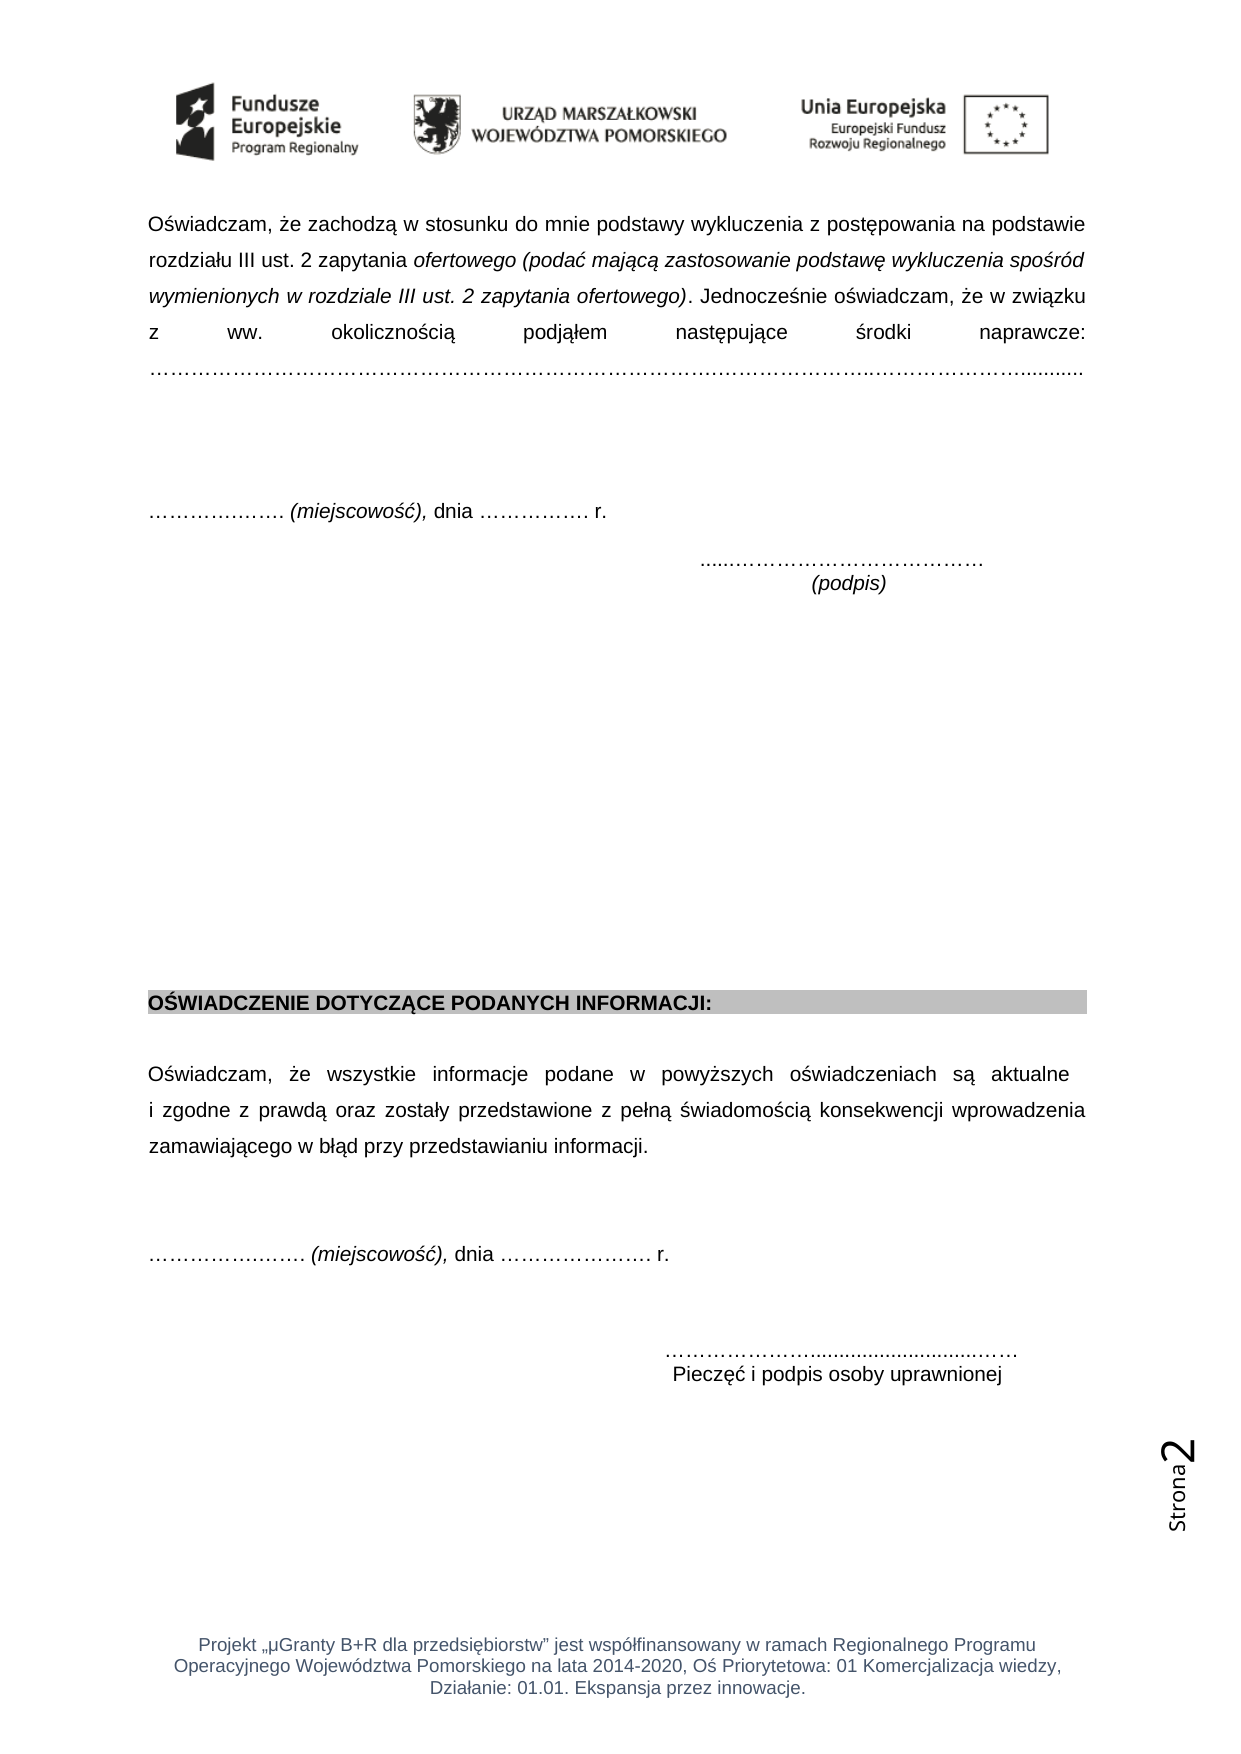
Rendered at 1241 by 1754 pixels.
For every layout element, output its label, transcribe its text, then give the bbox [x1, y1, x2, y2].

text ………….……. (miejscowość), dnia ……………. r. [148, 499, 1087, 523]
text (podpis) [738, 571, 1087, 595]
text Oświadczam, że wszystkie informacje podane w powyższych oświadczeniach są aktualne i zgodne z prawdą oraz zostały przedstawione z pełną świadomością konsekwencji wprowadzenia zamawiającego w błąd przy przedstawianiu informacji. [148, 1062, 1087, 1158]
text OŚWIADCZENIE DOTYCZĄCE PODANYCH INFORMACJI: [148, 990, 1087, 1014]
text Pieczęć i podpis osoby uprawnionej [148, 1362, 1087, 1386]
text ………………….............................…… [148, 1314, 1087, 1362]
text …………….……. (miejscowość), dnia …………………. r. [148, 1242, 1087, 1266]
picture [147, 54, 1093, 186]
text Oświadczam, że zachodzą w stosunku do mnie podstawy wykluczenia z postępowania na podstawie rozdziału III ust. 2 zapytania ofertowego (podać mającą zastosowanie podstawę wykluczenia spośród wymienionych w rozdziale III ust. 2 zapytania ofertowego). Jednocześnie oświadczam, że w związku z ww. okolicznością podjąłem następujące środki naprawcze: ……………………………………………………………………….…………………..…………………........... [148, 212, 1087, 379]
text ......……………………………… [148, 547, 1087, 571]
